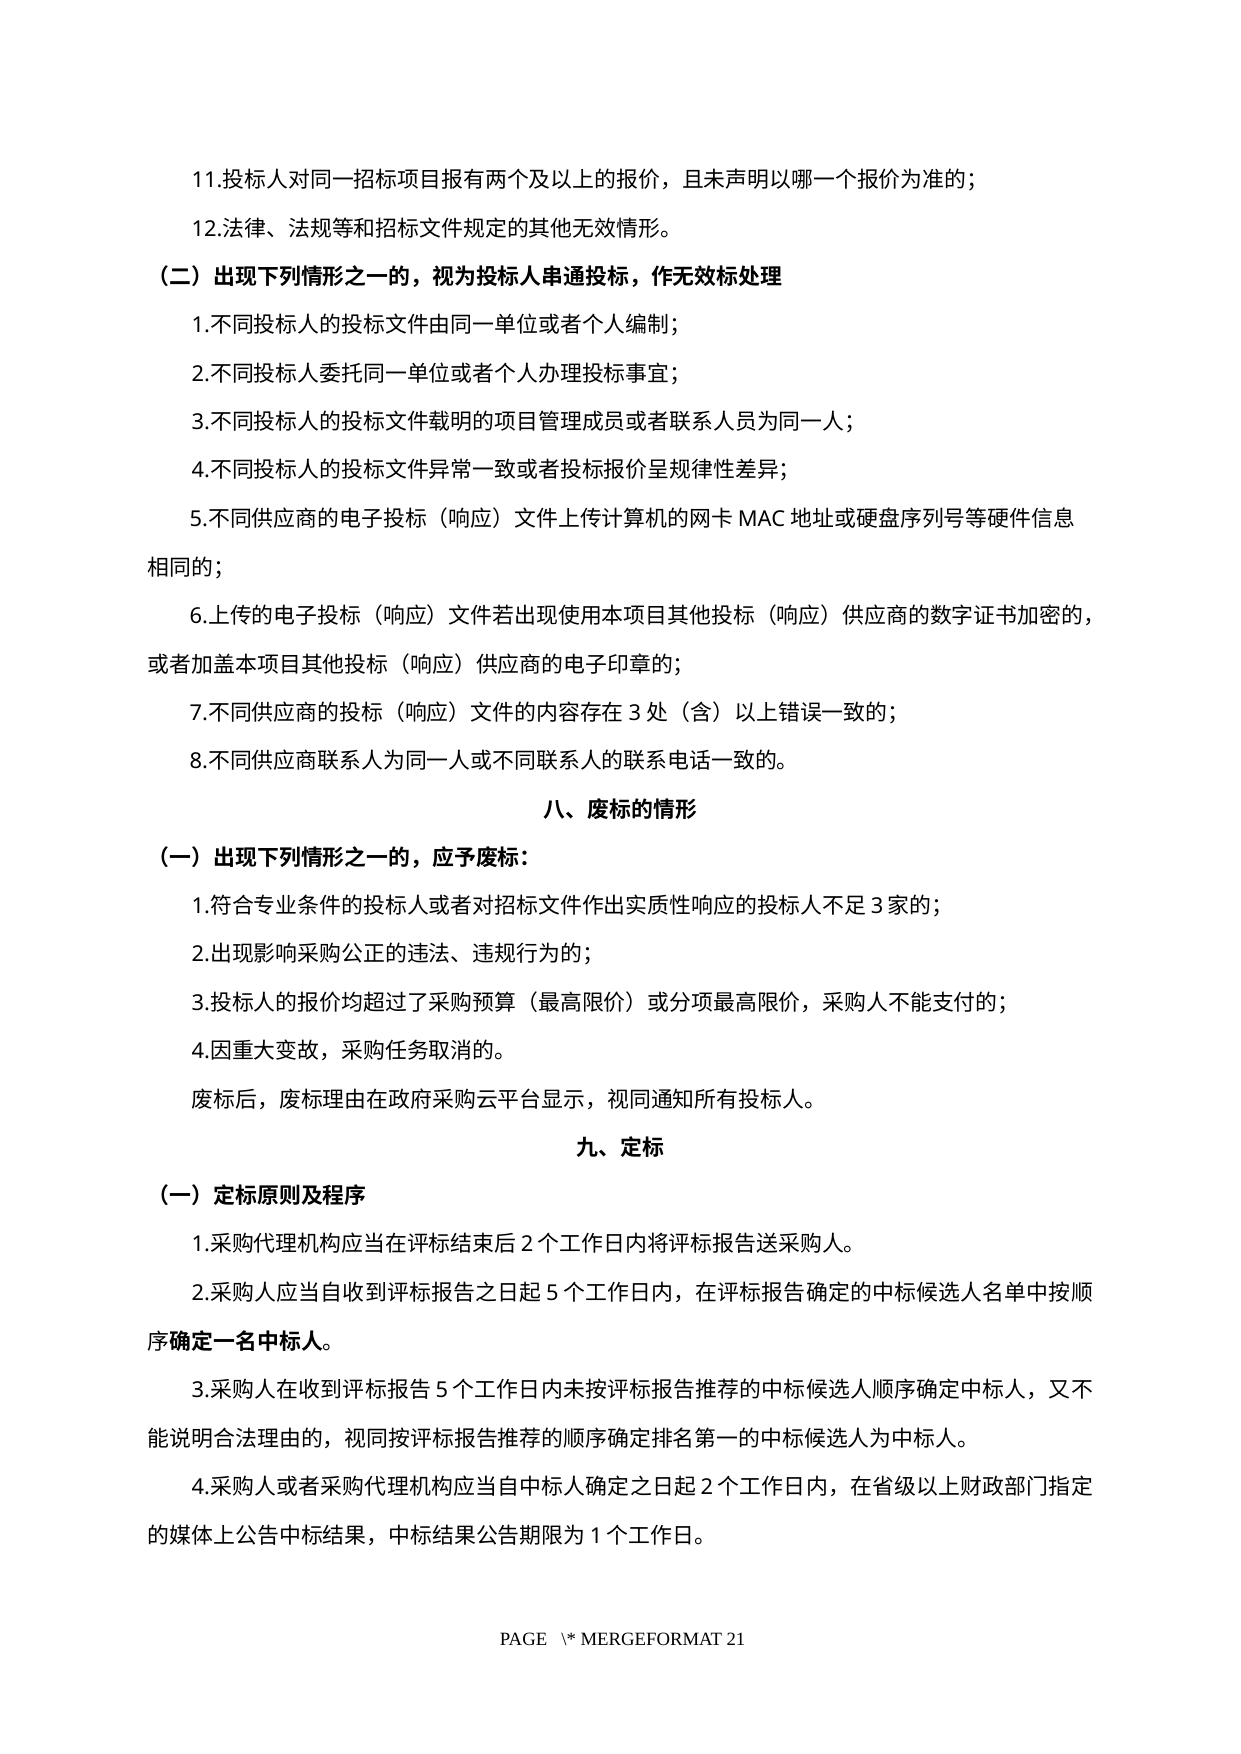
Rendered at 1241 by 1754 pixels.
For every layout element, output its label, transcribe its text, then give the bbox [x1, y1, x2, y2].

text 3.投标人的报价均超过了采购预算（最高限价）或分项最高限价，采购人不能支付的； [148, 984, 1092, 1017]
text 废标后，废标理由在政府采购云平台显示，视同通知所有投标人。 [148, 1081, 1092, 1114]
text 3.采购人在收到评标报告5个工作日内未按评标报告推荐的中标候选人顺序确定中标人，又不能说明合法理由的，视同按评标报告推荐的顺序确定排名第一的中标候选人为中标人。 [148, 1372, 1092, 1453]
text 2.不同投标人委托同一单位或者个人办理投标事宜； [148, 355, 1092, 388]
text 5.不同供应商的电子投标（响应）文件上传计算机的网卡 MAC 地址或硬盘序列号等硬件信息相同的； [148, 500, 1092, 582]
text 3.不同投标人的投标文件载明的项目管理成员或者联系人员为同一人； [148, 404, 1092, 436]
text 8.不同供应商联系人为同一人或不同联系人的联系电话一致的。 [148, 743, 1092, 775]
text 1.不同投标人的投标文件由同一单位或者个人编制； [148, 307, 1092, 339]
text 4.不同投标人的投标文件异常一致或者投标报价呈规律性差异； [148, 452, 1092, 484]
text 7.不同供应商的投标（响应）文件的内容存在 3 处（含）以上错误一致的； [148, 694, 1092, 727]
text 2.出现影响采购公正的违法、违规行为的； [148, 936, 1092, 969]
text 2.采购人应当自收到评标报告之日起5个工作日内，在评标报告确定的中标候选人名单中按顺序确定一名中标人。 [148, 1274, 1092, 1356]
text （一）定标原则及程序 [148, 1178, 1092, 1210]
text 八、废标的情形 [148, 791, 1092, 824]
text （二）出现下列情形之一的，视为投标人串通投标，作无效标处理 [148, 259, 1092, 291]
text 11.投标人对同一招标项目报有两个及以上的报价，且未声明以哪一个报价为准的； [148, 162, 1092, 194]
text 6.上传的电子投标（响应）文件若出现使用本项目其他投标（响应）供应商的数字证书加密的，或者加盖本项目其他投标（响应）供应商的电子印章的； [148, 597, 1092, 679]
text 4.因重大变故，采购任务取消的。 [148, 1033, 1092, 1065]
text 12.法律、法规等和招标文件规定的其他无效情形。 [148, 210, 1092, 243]
text 九、定标 [148, 1129, 1092, 1162]
text 4.采购人或者采购代理机构应当自中标人确定之日起2个工作日内，在省级以上财政部门指定的媒体上公告中标结果，中标结果公告期限为1个工作日。 [148, 1469, 1092, 1550]
text （一）出现下列情形之一的，应予废标： [148, 839, 1092, 872]
text 1.符合专业条件的投标人或者对招标文件作出实质性响应的投标人不足3家的； [148, 888, 1092, 920]
text 1.采购代理机构应当在评标结束后2个工作日内将评标报告送采购人。 [148, 1226, 1092, 1259]
